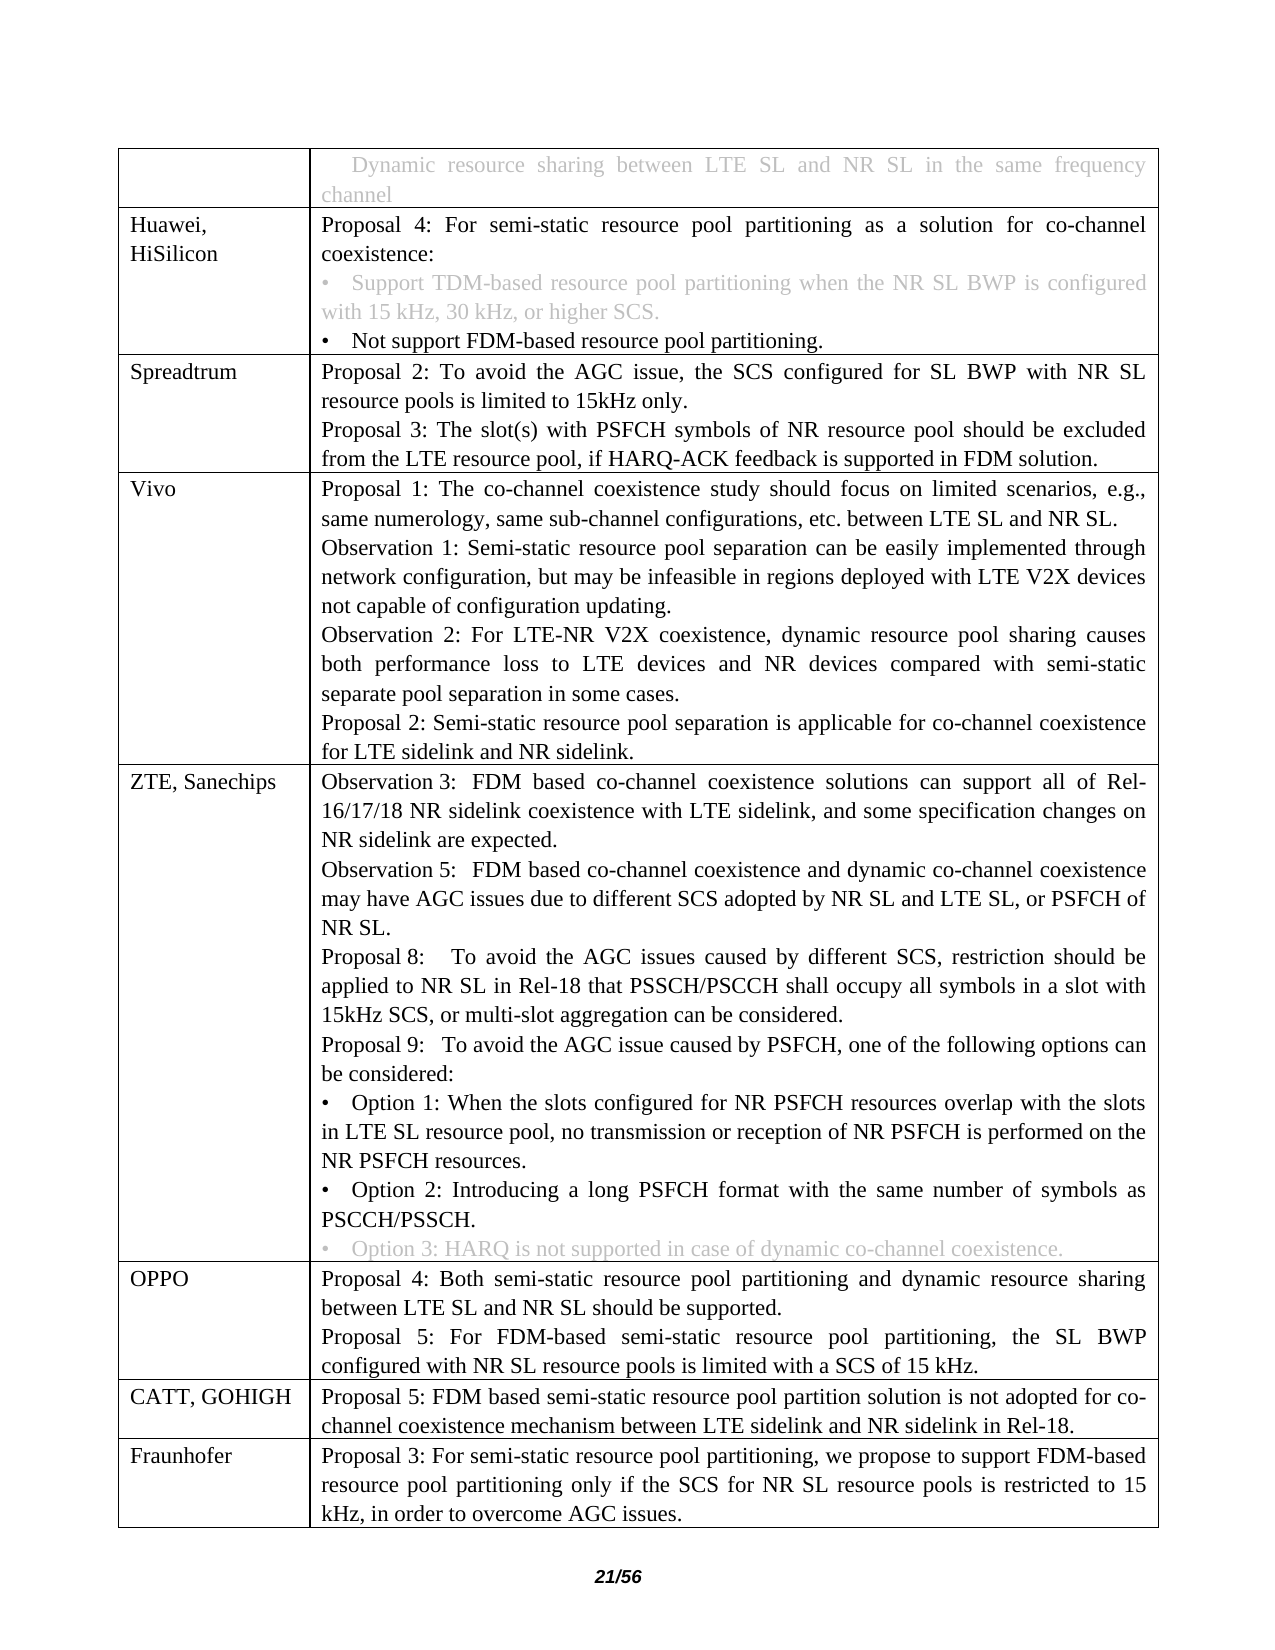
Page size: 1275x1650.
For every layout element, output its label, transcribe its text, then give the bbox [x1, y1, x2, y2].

table_cell Observation 3: FDM based co-channel coexistence solutions can support all of Rel-16/17/18 NR sidelink coexistence with LTE sidelink, and some specification changes on NR sidelink are expected. Observation 5: FDM based co-channel coexistence and dynamic co-channel coexistence may have AGC issues due to different SCS adopted by NR SL and LTE SL, or PSFCH of NR SL. Proposal 8: To avoid the AGC issues caused by different SCS, restriction should be applied to NR SL in Rel-18 that PSSCH/PSCCH shall occupy all symbols in a slot with 15kHz SCS, or multi-slot aggregation can be considered. Proposal 9: To avoid the AGC issue caused by PSFCH, one of the following options can be considered: • Option 1: When the slots configured for NR PSFCH resources overlap with the slots in LTE SL resource pool, no transmission or reception of NR PSFCH is performed on the NR PSFCH resources. • Option 2: Introducing a long PSFCH format with the same number of symbols as PSCCH/PSSCH. • Option 3: HARQ is not supported in case of dynamic co-channel coexistence. [311, 765, 1158, 1261]
table_cell Proposal 4: For semi-static resource pool partitioning as a solution for co-channel coexistence: • Support TDM-based resource pool partitioning when the NR SL BWP is configured with 15 kHz, 30 kHz, or higher SCS. • Not support FDM-based resource pool partitioning. [311, 208, 1158, 354]
table_cell OPPO [119, 1262, 309, 1379]
table_cell Vivo [119, 473, 309, 764]
table_cell Fraunhofer [119, 1439, 309, 1527]
table_cell Proposal 4: Both semi-static resource pool partitioning and dynamic resource sharing between LTE SL and NR SL should be supported. Proposal 5: For FDM-based semi-static resource pool partitioning, the SL BWP configured with NR SL resource pools is limited with a SCS of 15 kHz. [311, 1262, 1158, 1379]
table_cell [311, 149, 1158, 207]
table_cell Huawei, HiSilicon [119, 208, 309, 354]
table_cell ZTE, Sanechips [119, 765, 309, 1261]
table_cell Proposal 5: FDM based semi-static resource pool partition solution is not adopted for co-channel coexistence mechanism between LTE sidelink and NR sidelink in Rel-18. [311, 1380, 1158, 1438]
table_cell LG [119, 149, 309, 207]
table_cell Spreadtrum [119, 355, 309, 472]
table_cell CATT, GOHIGH [119, 1380, 309, 1438]
table_cell Proposal 2: To avoid the AGC issue, the SCS configured for SL BWP with NR SL resource pools is limited to 15kHz only. Proposal 3: The slot(s) with PSFCH symbols of NR resource pool should be excluded from the LTE resource pool, if HARQ-ACK feedback is supported in FDM solution. [311, 355, 1158, 472]
table_cell Proposal 3: For semi-static resource pool partitioning, we propose to support FDM-based resource pool partitioning only if the SCS for NR SL resource pools is restricted to 15 kHz, in order to overcome AGC issues. [311, 1439, 1158, 1527]
table_cell Proposal 1: The co-channel coexistence study should focus on limited scenarios, e.g., same numerology, same sub-channel configurations, etc. between LTE SL and NR SL. Observation 1: Semi-static resource pool separation can be easily implemented through network configuration, but may be infeasible in regions deployed with LTE V2X devices not capable of configuration updating. Observation 2: For LTE-NR V2X coexistence, dynamic resource pool sharing causes both performance loss to LTE devices and NR devices compared with semi-static separate pool separation in some cases. Proposal 2: Semi-static resource pool separation is applicable for co-channel coexistence for LTE sidelink and NR sidelink. [311, 473, 1158, 764]
